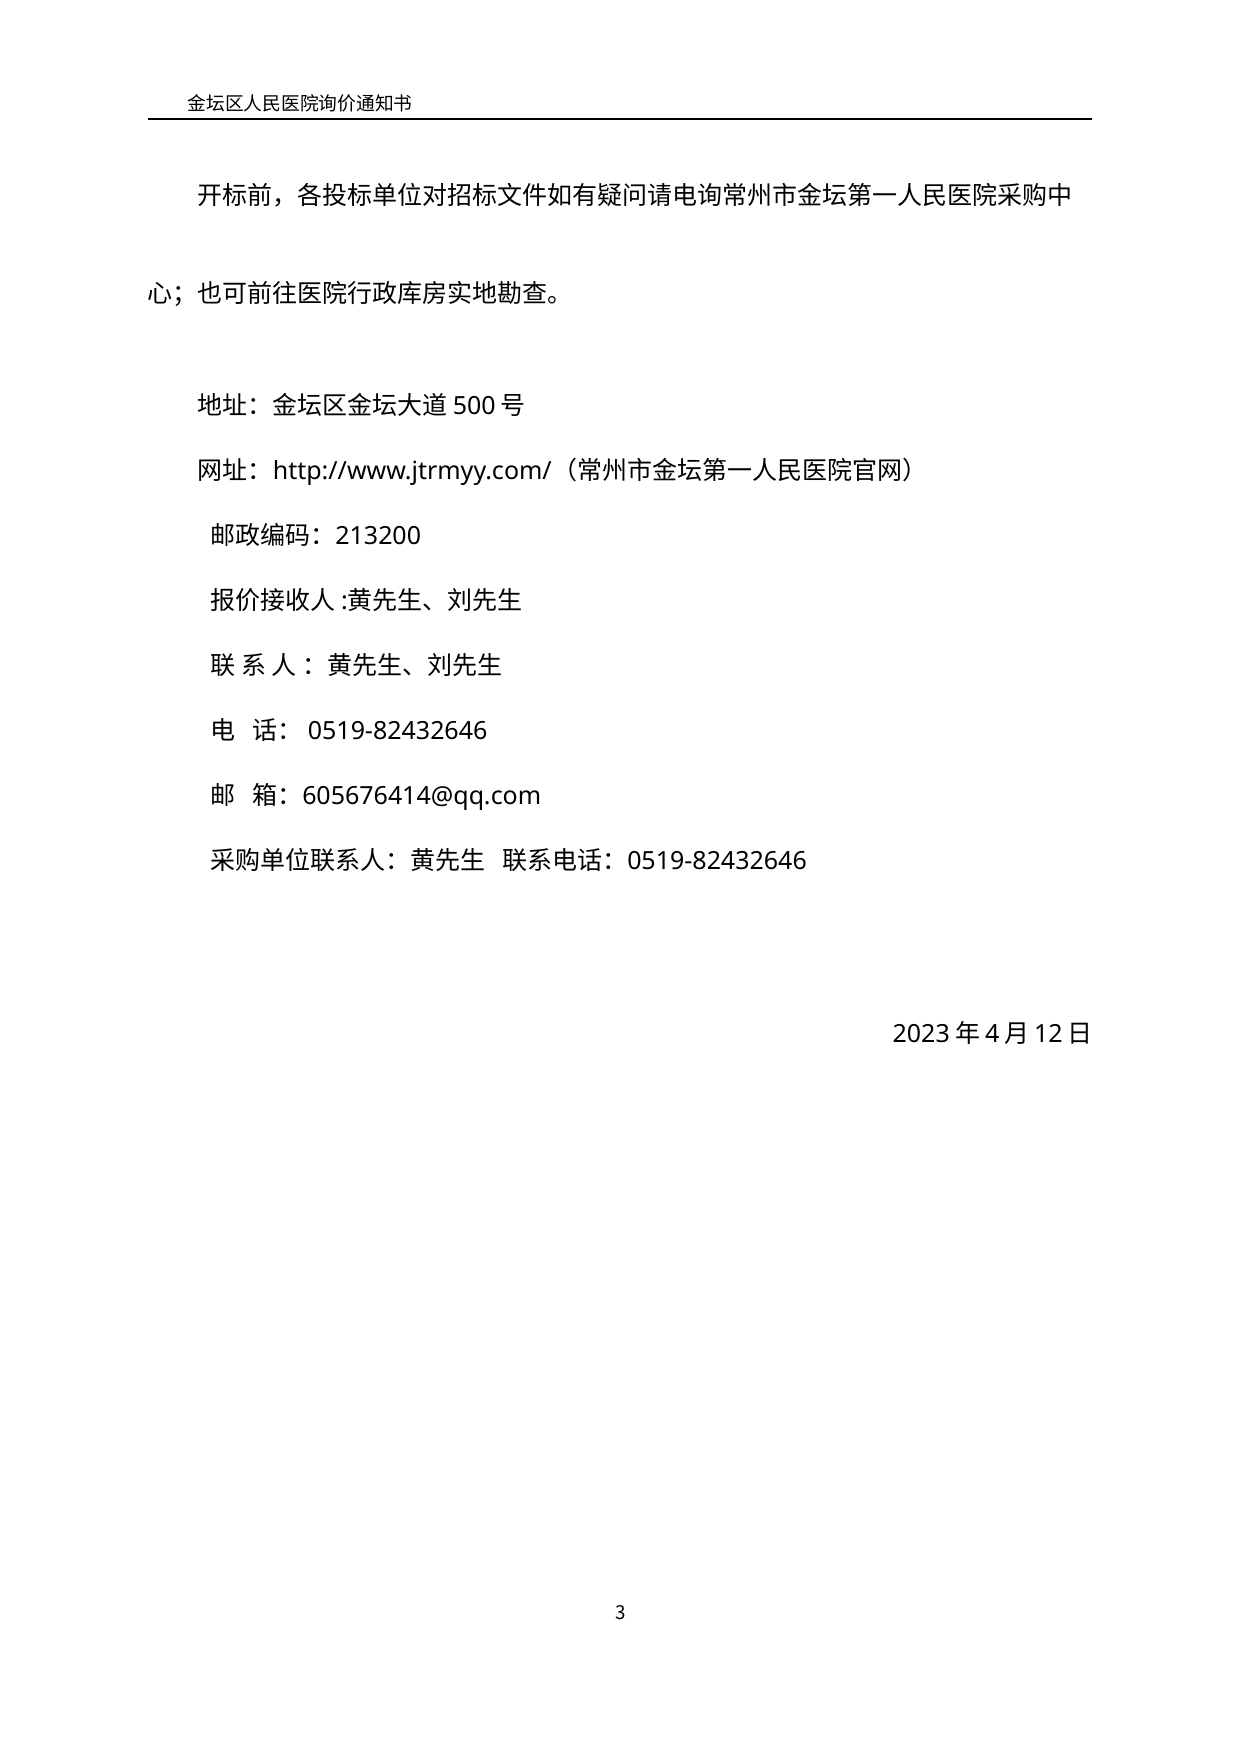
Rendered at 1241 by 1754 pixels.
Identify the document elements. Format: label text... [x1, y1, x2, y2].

text 2023年4月12日 [148, 999, 1092, 1064]
text 开标前，各投标单位对招标文件如有疑问请电询常州市金坛第一人民医院采购中心；也可前往医院行政库房实地勘查。 [148, 161, 1092, 324]
text 邮 箱：605676414@qq.com [148, 761, 1092, 826]
text 采购单位联系人：黄先生 联系电话：0519-82432646 [148, 826, 1092, 891]
text 联 系 人 ：黄先生、刘先生 [148, 631, 1092, 696]
text 电 话： 0519-82432646 [148, 696, 1092, 761]
text 邮政编码：213200 [148, 501, 1092, 566]
text 地址：金坛区金坛大道500号 [148, 371, 1092, 436]
text 网址：http://www.jtrmyy.com/（常州市金坛第一人民医院官网） [148, 436, 1092, 501]
text 报价接收人 :黄先生、刘先生 [148, 566, 1092, 631]
